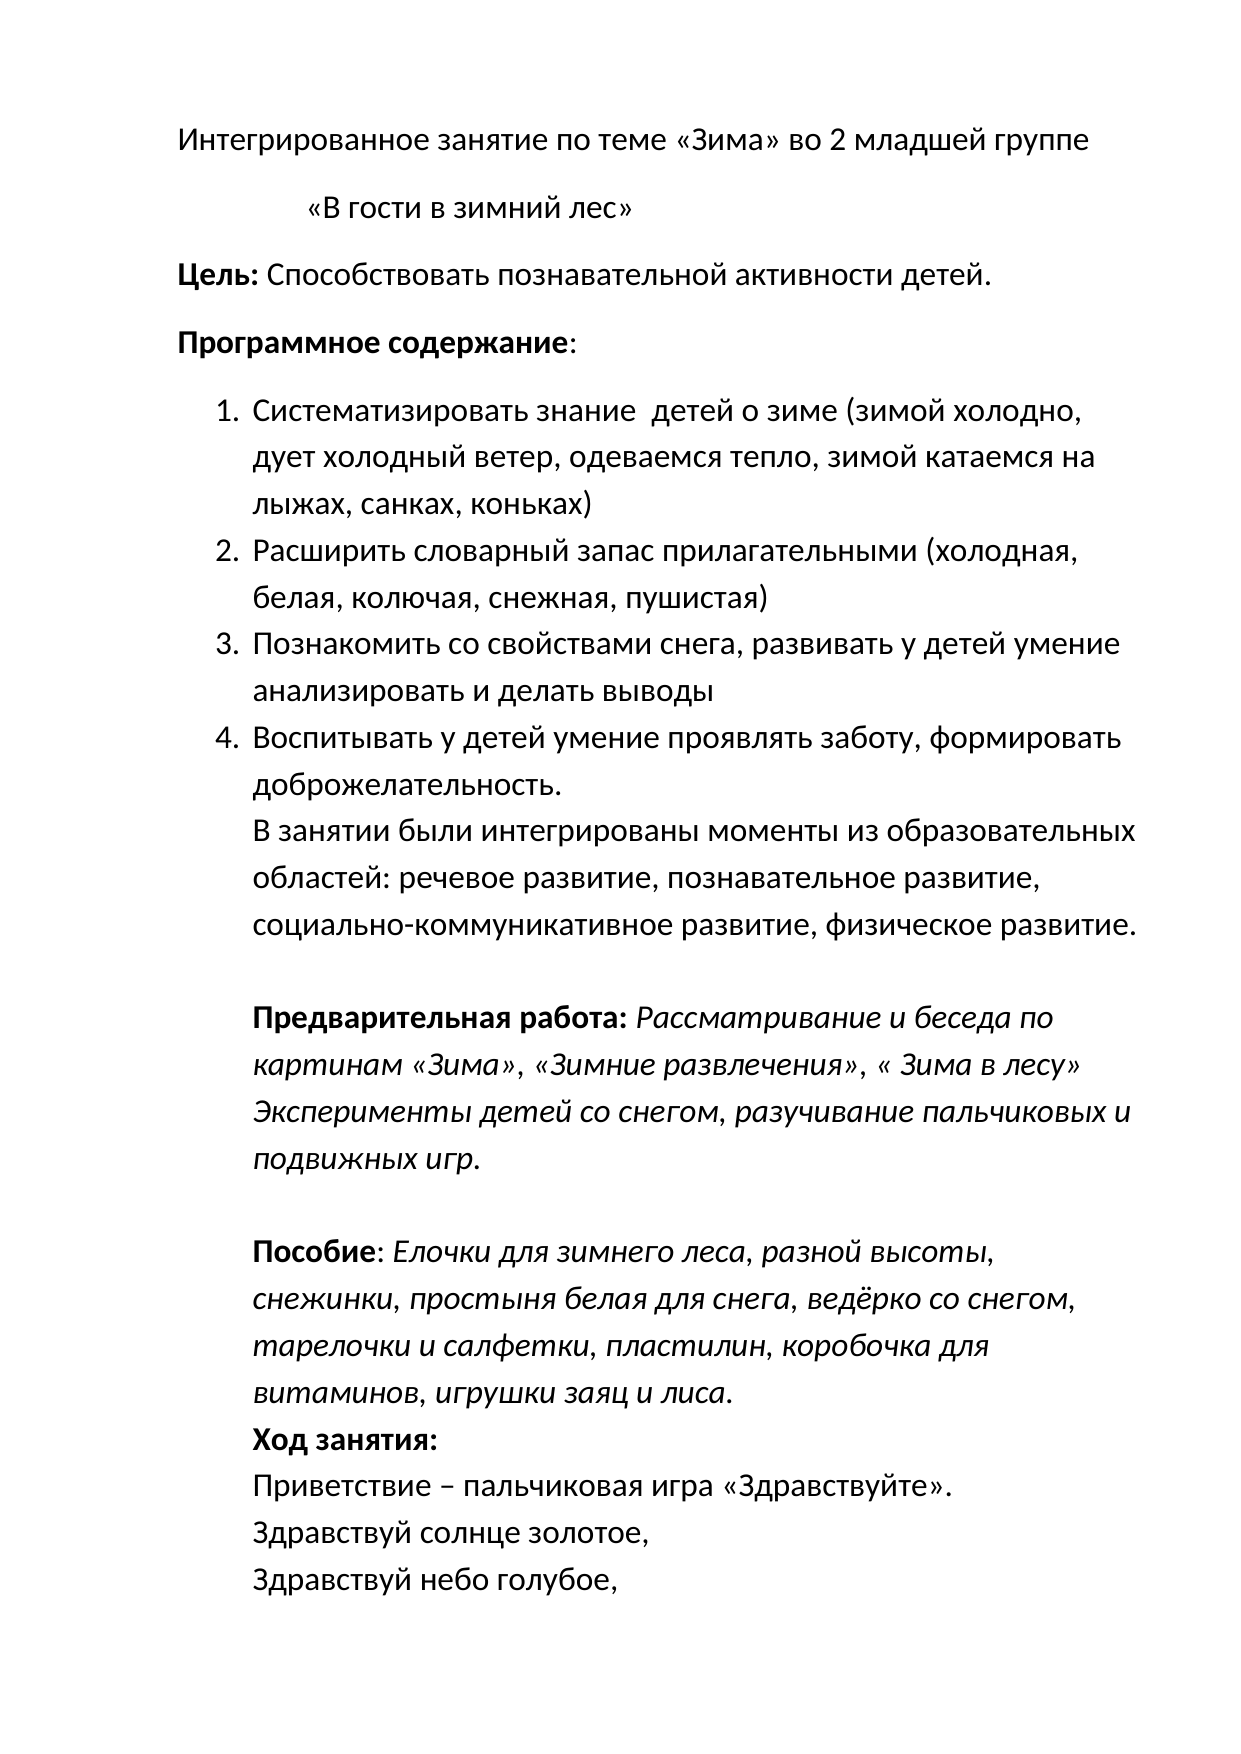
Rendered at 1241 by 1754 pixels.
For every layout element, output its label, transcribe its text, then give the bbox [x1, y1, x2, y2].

list Ход занятия: [252, 1417, 1152, 1458]
list Пособие: Елочки для зимнего леса, разной высоты, снежинки, простыня белая для снега, ведёрко со снегом, тарелочки и салфетки, пластилин, коробочка для витаминов, игрушки заяц и лиса. [252, 1230, 1152, 1411]
list Познакомить со свойствами снега, развивать у детей умение анализировать и делать выводы [215, 622, 1152, 710]
list Воспитывать у детей умение проявлять заботу, формировать доброжелательность. [215, 716, 1152, 803]
list Здравствуй небо голубое, [252, 1558, 1152, 1598]
list Предварительная работа: Рассматривание и беседа по картинам «Зима», «Зимние развлечения», « Зима в лесу» [252, 997, 1152, 1084]
list Систематизировать знание детей о зиме (зимой холодно, дует холодный ветер, одеваемся тепло, зимой катаемся на лыжах, санках, коньках) [215, 388, 1152, 523]
list Расширить словарный запас прилагательными (холодная, белая, колючая, снежная, пушистая) [215, 529, 1152, 616]
list Эксперименты детей со снегом, разучивание пальчиковых и подвижных игр. [252, 1090, 1152, 1178]
list Здравствуй солнце золотое, [252, 1511, 1152, 1552]
text «В гости в зимний лес» [177, 186, 1152, 226]
text Программное содержание: [177, 321, 1152, 362]
list Приветствие – пальчиковая игра «Здравствуйте». [252, 1464, 1152, 1505]
text Цель: Способствовать познавательной активности детей. [177, 253, 1152, 294]
list В занятии были интегрированы моменты из образовательных областей: речевое развитие, познавательное развитие, социально-коммуникативное развитие, физическое развитие. [252, 809, 1152, 944]
text Интегрированное занятие по теме «Зима» во 2 младшей группе [177, 118, 1152, 159]
